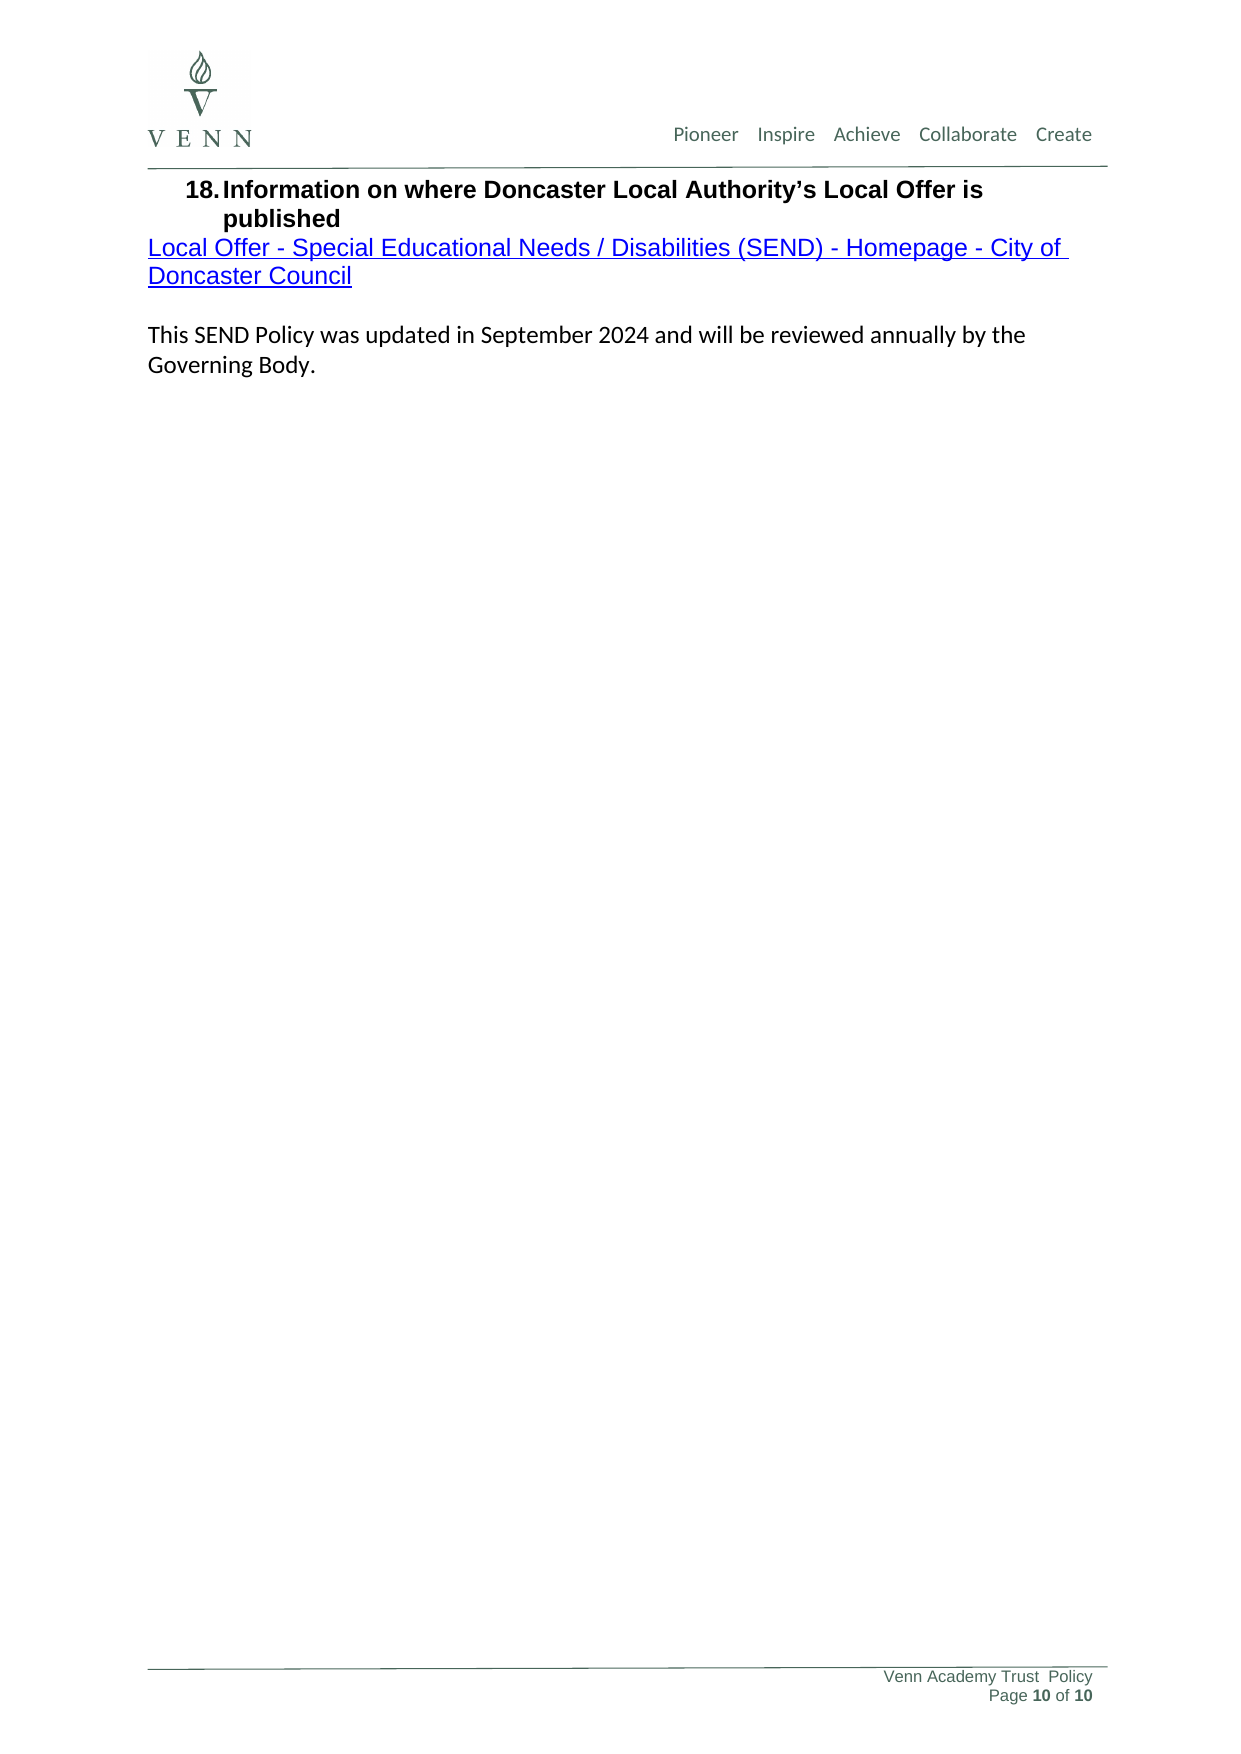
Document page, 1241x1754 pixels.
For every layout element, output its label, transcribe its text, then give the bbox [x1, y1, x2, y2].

text This SEND Policy was updated in September 2024 and will be reviewed annually by the Governing Body. [148, 319, 1092, 380]
picture [147, 50, 252, 147]
list Information on where Doncaster Local Authority’s Local Offer is published [185, 175, 1092, 233]
text Local Offer - Special Educational Needs / Disabilities (SEND) - Homepage - City of Doncaster Council [148, 233, 1092, 290]
